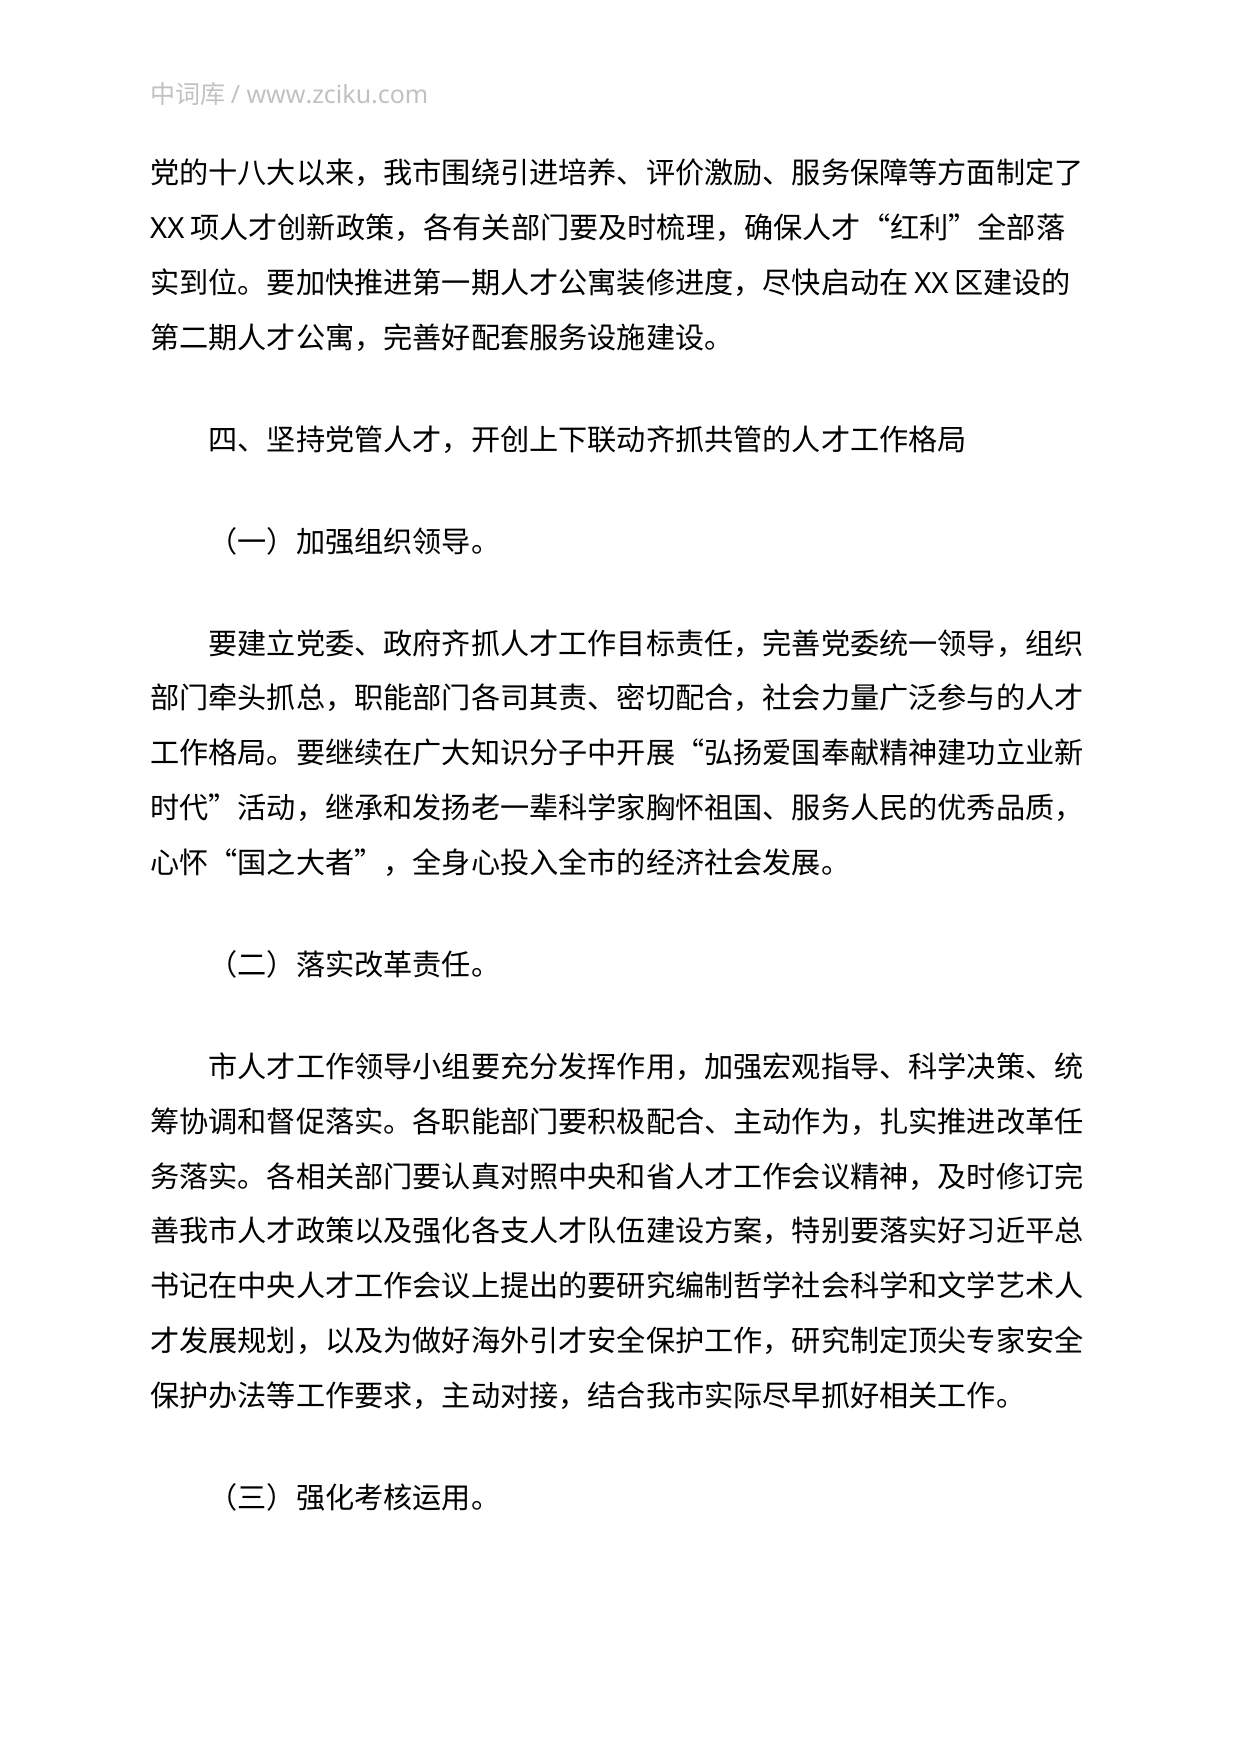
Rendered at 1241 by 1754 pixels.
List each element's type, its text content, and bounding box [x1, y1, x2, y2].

text 四、坚持党管人才，开创上下联动齐抓共管的人才工作格局 [150, 417, 1090, 459]
text 市人才工作领导小组要充分发挥作用，加强宏观指导、科学决策、统筹协调和督促落实。各职能部门要积极配合、主动作为，扎实推进改革任务落实。各相关部门要认真对照中央和省人才工作会议精神，及时修订完善我市人才政策以及强化各支人才队伍建设方案，特别要落实好习近平总书记在中央人才工作会议上提出的要研究编制哲学社会科学和文学艺术人才发展规划，以及为做好海外引才安全保护工作，研究制定顶尖专家安全保护办法等工作要求，主动对接，结合我市实际尽早抓好相关工作。 [150, 1043, 1090, 1415]
text （二）落实改革责任。 [150, 942, 1090, 984]
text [150, 150, 1090, 357]
text 要建立党委、政府齐抓人才工作目标责任，完善党委统一领导，组织部门牵头抓总，职能部门各司其责、密切配合，社会力量广泛参与的人才工作格局。要继续在广大知识分子中开展“弘扬爱国奉献精神建功立业新时代”活动，继承和发扬老一辈科学家胸怀祖国、服务人民的优秀品质，心怀“国之大者”，全身心投入全市的经济社会发展。 [150, 620, 1090, 882]
text （三）强化考核运用。 [150, 1474, 1090, 1517]
text （一）加强组织领导。 [150, 518, 1090, 561]
